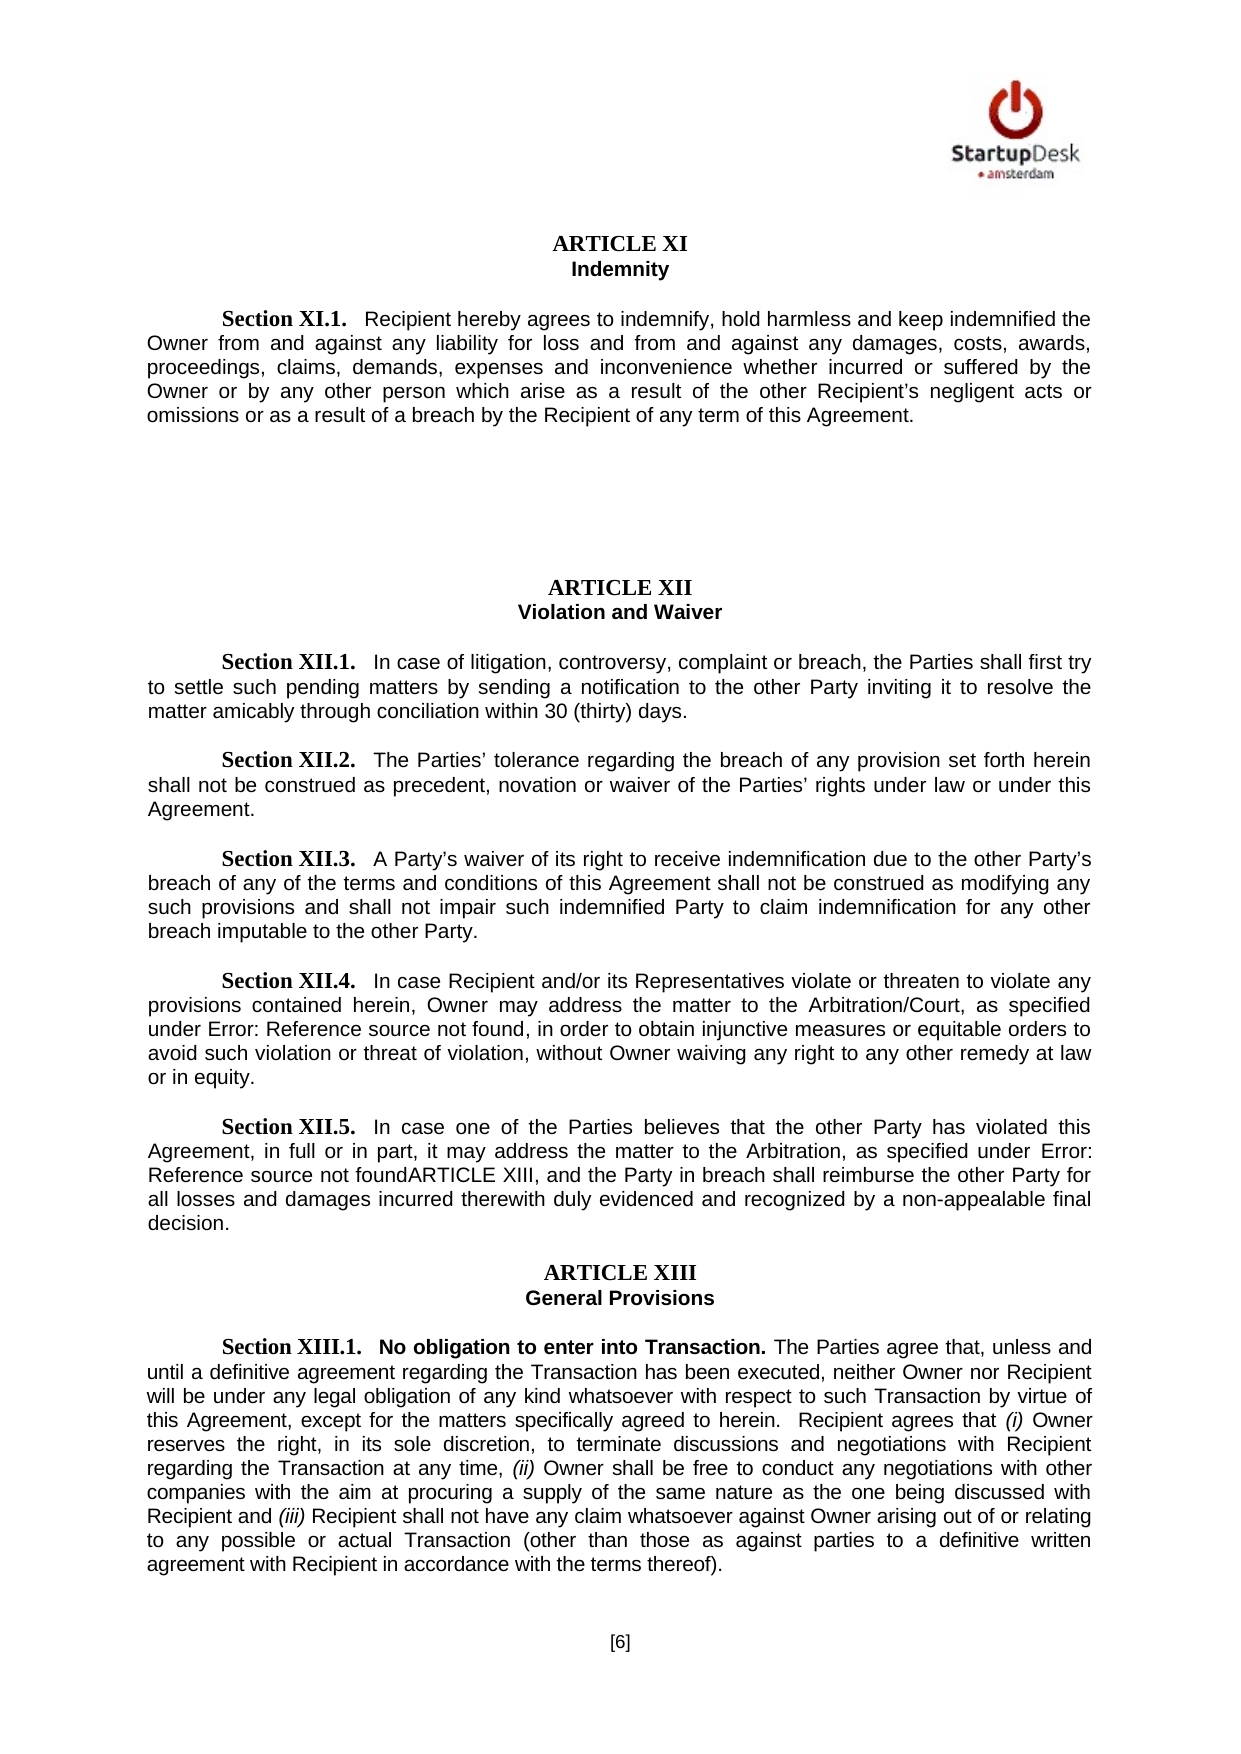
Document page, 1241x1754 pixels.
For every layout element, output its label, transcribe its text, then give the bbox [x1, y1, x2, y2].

subtitle A Party’s waiver of its right to receive indemnification due to the other Party’s breach of any of the terms and conditions of this Agreement shall not be construed as modifying any such provisions and shall not impair such indemnified Party to claim indemnification for any other breach imputable to the other Party. [148, 844, 1093, 943]
text General Provisions [148, 1285, 1093, 1309]
text Indemnity [148, 257, 1093, 281]
subtitle No obligation to enter into Transaction. The Parties agree that, unless and until a definitive agreement regarding the Transaction has been executed, neither Owner nor Recipient will be under any legal obligation of any kind whatsoever with respect to such Transaction by virtue of this Agreement, except for the matters specifically agreed to herein. Recipient agrees that (i) Owner reserves the right, in its sole discretion, to terminate discussions and negotiations with Recipient regarding the Transaction at any time, (ii) Owner shall be free to conduct any negotiations with other companies with the aim at procuring a supply of the same nature as the one being discussed with Recipient and (iii) Recipient shall not have any claim whatsoever against Owner arising out of or relating to any possible or actual Transaction (other than those as against parties to a definitive written agreement with Recipient in accordance with the terms thereof). [147, 1333, 1093, 1575]
picture [947, 73, 1093, 207]
subtitle In case of litigation, controversy, complaint or breach, the Parties shall first try to settle such pending matters by sending a notification to the other Party inviting it to resolve the matter amicably through conciliation within 30 (thirty) days. [148, 648, 1093, 722]
text Violation and Waiver [148, 600, 1093, 624]
subtitle Recipient hereby agrees to indemnify, hold harmless and keep indemnified the Owner from and against any liability for loss and from and against any damages, costs, awards, proceedings, claims, demands, expenses and inconvenience whether incurred or suffered by the Owner or by any other person which arise as a result of the other Recipient’s negligent acts or omissions or as a result of a breach by the Recipient of any term of this Agreement. [147, 305, 1093, 427]
subtitle The Parties’ tolerance regarding the breach of any provision set forth herein shall not be construed as precedent, novation or waiver of the Parties’ rights under law or under this Agreement. [148, 746, 1093, 821]
